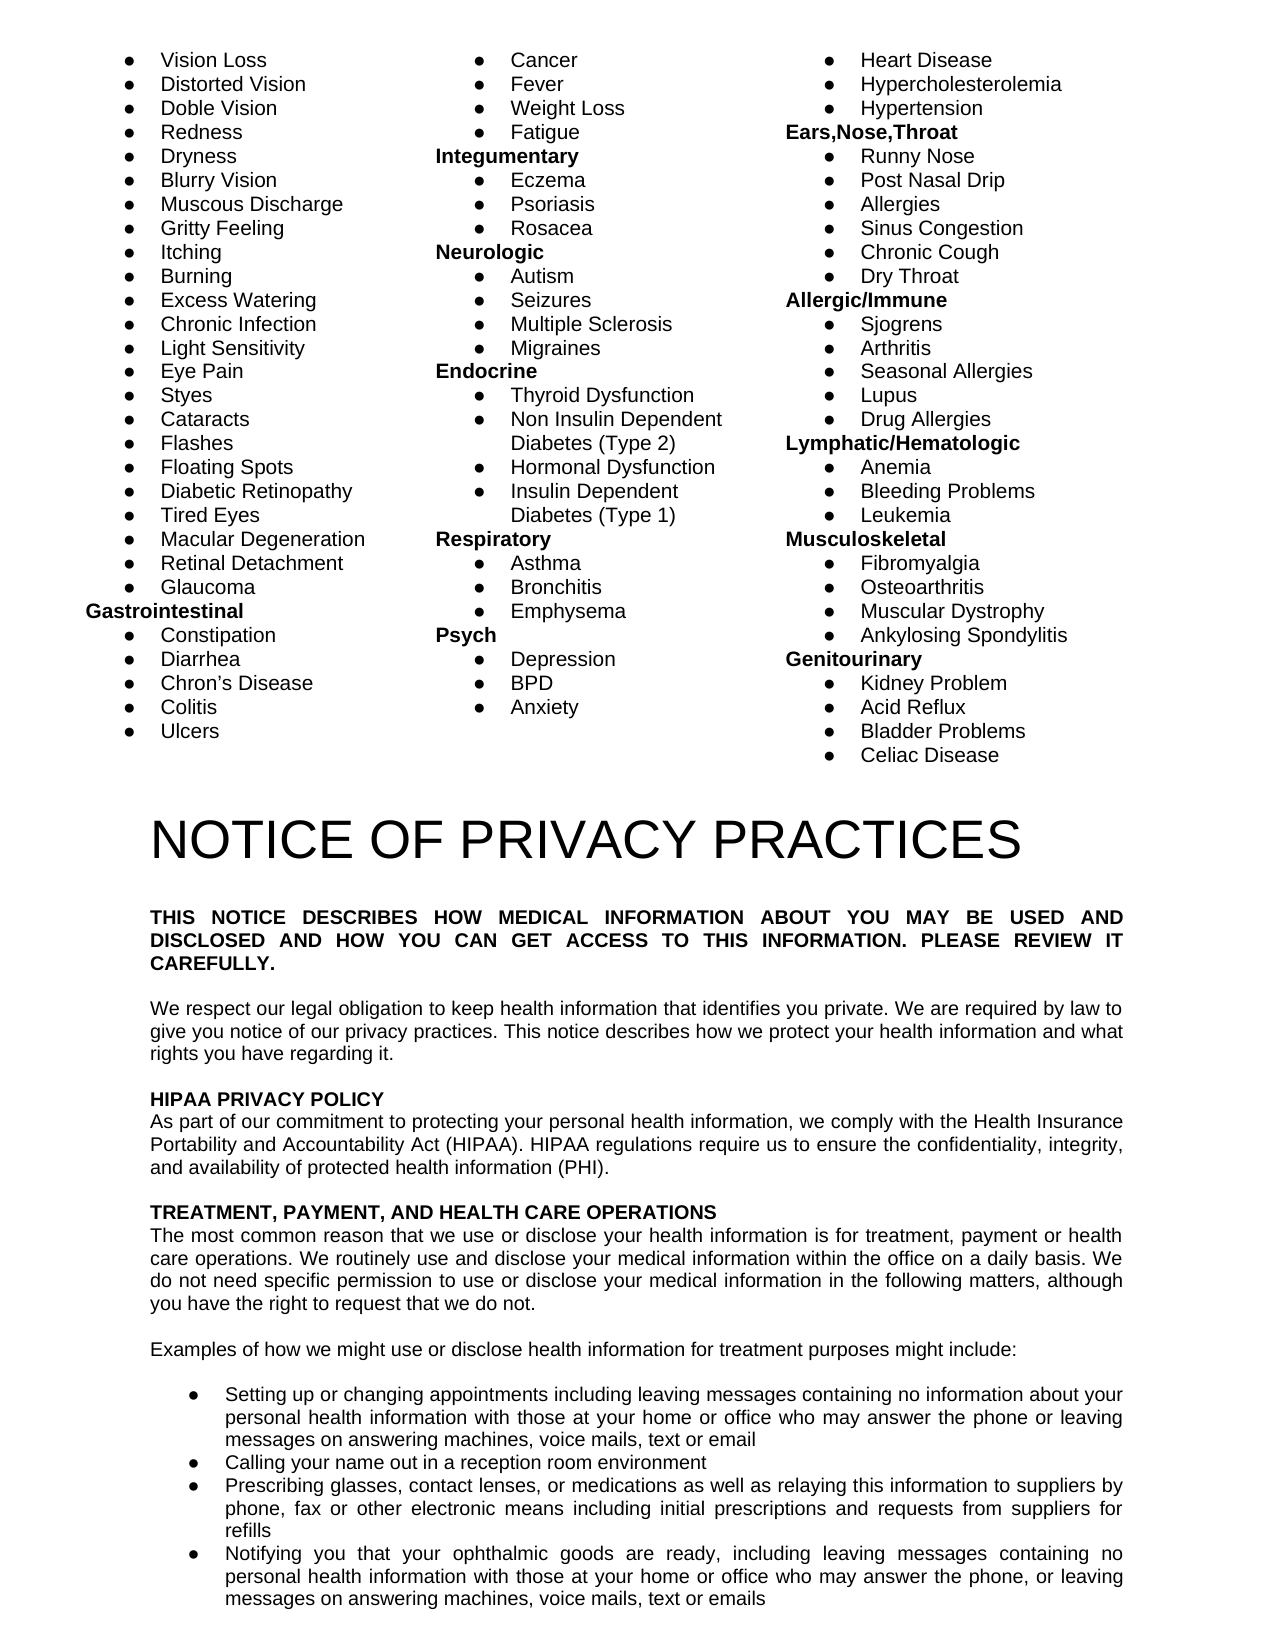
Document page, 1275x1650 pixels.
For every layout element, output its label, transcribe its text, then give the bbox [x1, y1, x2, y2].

text HIPAA PRIVACY POLICY [150, 1088, 1125, 1110]
list Calling your name out in a reception room environment [187, 1451, 1125, 1474]
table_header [75, 38, 425, 777]
text Examples of how we might use or disclose health information for treatment purposes might include: [150, 1337, 1125, 1360]
list Setting up or changing appointments including leaving messages containing no information about your personal health information with those at your home or office who may answer the phone or leaving messages on answering machines, voice mails, text or email [187, 1383, 1125, 1451]
list Prescribing glasses, contact lenses, or medications as well as relaying this information to suppliers by phone, fax or other electronic means including initial prescriptions and requests from suppliers for refills [187, 1474, 1125, 1542]
text As part of our commitment to protecting your personal health information, we comply with the Health Insurance Portability and Accountability Act (HIPAA). HIPAA regulations require us to ensure the confidentiality, integrity, and availability of protected health information (PHI). [150, 1110, 1125, 1178]
title NOTICE OF PRIVACY PRACTICES [150, 807, 1125, 869]
text THIS NOTICE DESCRIBES HOW MEDICAL INFORMATION ABOUT YOU MAY BE USED AND DISCLOSED AND HOW YOU CAN GET ACCESS TO THIS INFORMATION. PLEASE REVIEW IT CAREFULLY. [150, 906, 1125, 974]
list Notifying you that your ophthalmic goods are ready, including leaving messages containing no personal health information with those at your home or office who may answer the phone, or leaving messages on answering machines, voice mails, text or emails [187, 1542, 1125, 1610]
text TREATMENT, PAYMENT, AND HEALTH CARE OPERATIONS [150, 1201, 1125, 1224]
text The most common reason that we use or disclose your health information is for treatment, payment or health care operations. We routinely use and disclose your medical information within the office on a daily basis. We do not need specific permission to use or disclose your medical information in the following matters, although you have the right to request that we do not. [150, 1224, 1125, 1315]
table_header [425, 38, 775, 777]
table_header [775, 38, 1125, 777]
text We respect our legal obligation to keep health information that identifies you private. We are required by law to give you notice of our privacy practices. This notice describes how we protect your health information and what rights you have regarding it. [150, 997, 1125, 1065]
